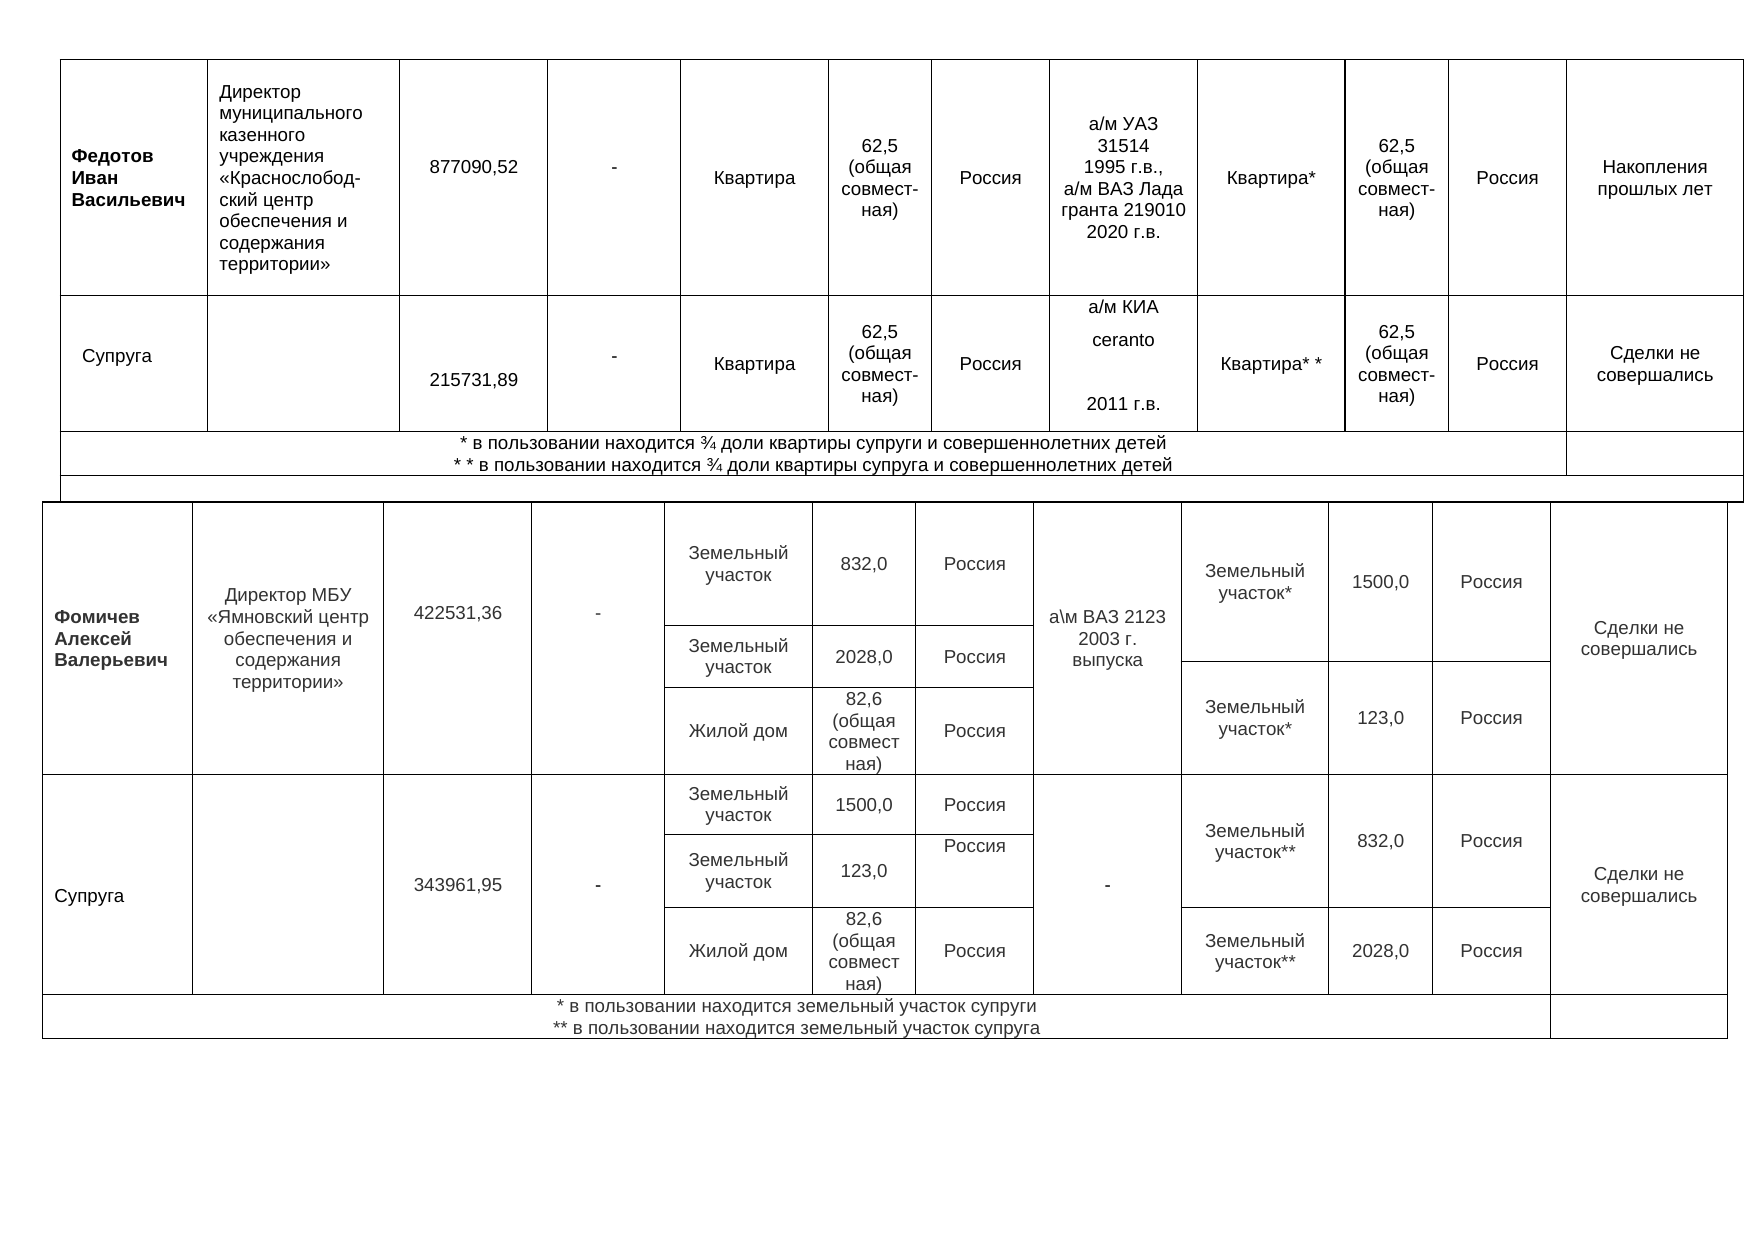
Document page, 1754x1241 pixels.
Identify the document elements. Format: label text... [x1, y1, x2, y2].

table_cell 1500,0 [1329, 503, 1432, 661]
table_header - [548, 60, 680, 295]
table_cell Россия [1433, 503, 1550, 661]
table_cell [1567, 432, 1743, 475]
table_cell * в пользовании находится ¾ доли квартиры супруги и совершеннолетних детей * * в пользовании находится ¾ доли квартиры супруга и совершеннолетних детей [61, 432, 1566, 475]
table_cell [208, 296, 399, 431]
table_cell Земельный участок** [1182, 775, 1328, 907]
table_cell [193, 775, 383, 994]
table_header Квартира [681, 60, 828, 295]
table_cell Россия [932, 296, 1049, 431]
table_cell * в пользовании находится земельный участок супруги ** в пользовании находится земельный участок супруга [43, 995, 1550, 1038]
table_header Федотов Иван Васильевич [61, 60, 207, 295]
table_cell 422531,36 [384, 503, 531, 774]
table_cell - [532, 775, 664, 994]
table_cell а\м ВАЗ 2123 . выпуска [1034, 503, 1181, 774]
table_cell 343961,95 [384, 775, 531, 994]
table_cell 832,0 [813, 503, 915, 625]
table_cell Квартира [681, 296, 828, 431]
table_cell 82,6 (общая совместная) [813, 908, 915, 994]
table_cell 62,5 (общая совмест-ная) [829, 296, 931, 431]
table_cell 215731,89 [400, 296, 547, 431]
table_header а/м УАЗ 31514 1995 г.в., а/м ВАЗ Лада гранта 219010 2020 г.в. [1050, 60, 1197, 295]
table_cell 2028,0 [1329, 908, 1432, 994]
table_cell Супруга [61, 296, 207, 431]
table_cell а/м КИА ceranto 2011 г.в. [1050, 296, 1197, 431]
table_cell Земельный участок** [1182, 908, 1328, 994]
table_cell 123,0 [1329, 662, 1432, 774]
table_header 62,5 (общая совмест-ная) [1346, 60, 1448, 295]
table_header Россия [1449, 60, 1566, 295]
table_cell Земельный участок* [1182, 662, 1328, 774]
table_cell [1551, 995, 1727, 1038]
table_cell Россия [916, 775, 1033, 833]
table_cell Земельный участок [665, 775, 812, 833]
table_cell Сделки не совершались [1551, 775, 1727, 994]
table_cell Россия [916, 688, 1033, 774]
table_header 877090,52 [400, 60, 547, 295]
table_cell Россия [1449, 296, 1566, 431]
table_cell Россия [916, 908, 1033, 994]
table_cell Россия [1433, 908, 1550, 994]
table_cell Россия [916, 835, 1033, 907]
table_cell Директор МБУ «Ямновский центр обеспечения и содержания территории» [193, 503, 383, 774]
table_cell Россия [1433, 775, 1550, 907]
table_cell Сделки не совершались [1551, 503, 1727, 774]
table_cell 2028,0 [813, 626, 915, 687]
table_cell [61, 476, 1743, 501]
table_cell Сделки не совершались [1567, 296, 1743, 431]
table_cell 62,5 (общая совмест-ная) [1346, 296, 1448, 431]
table_header Директор муниципального казенного учреждения «Краснослобод-ский центр обеспечения и содержания территории» [208, 60, 399, 295]
table_cell Жилой дом [665, 688, 812, 774]
table_header 62,5 (общая совмест-ная) [829, 60, 931, 295]
table_cell Жилой дом [665, 908, 812, 994]
table_cell 832,0 [1329, 775, 1432, 907]
table_cell Земельный участок [665, 503, 812, 625]
table_cell Земельный участок* [1182, 503, 1328, 661]
table_cell Квартира* * [1198, 296, 1344, 431]
table_cell - [548, 296, 680, 431]
table_cell Земельный участок [665, 835, 812, 907]
table_cell Россия [916, 626, 1033, 687]
table_header Россия [932, 60, 1049, 295]
table_cell Россия [1433, 662, 1550, 774]
table_cell Супруга [43, 775, 192, 994]
table_cell 123,0 [813, 835, 915, 907]
table_header Накопления прошлых лет [1567, 60, 1743, 295]
table_cell Земельный участок [665, 626, 812, 687]
table_cell - [1034, 775, 1181, 994]
table_cell - [532, 503, 664, 774]
table_cell Фомичев Алексей Валерьевич [43, 503, 192, 774]
table_cell Россия [916, 503, 1033, 625]
table_cell 82,6 (общая совместная) [813, 688, 915, 774]
table_cell 1500,0 [813, 775, 915, 833]
table_header Квартира* [1198, 60, 1344, 295]
